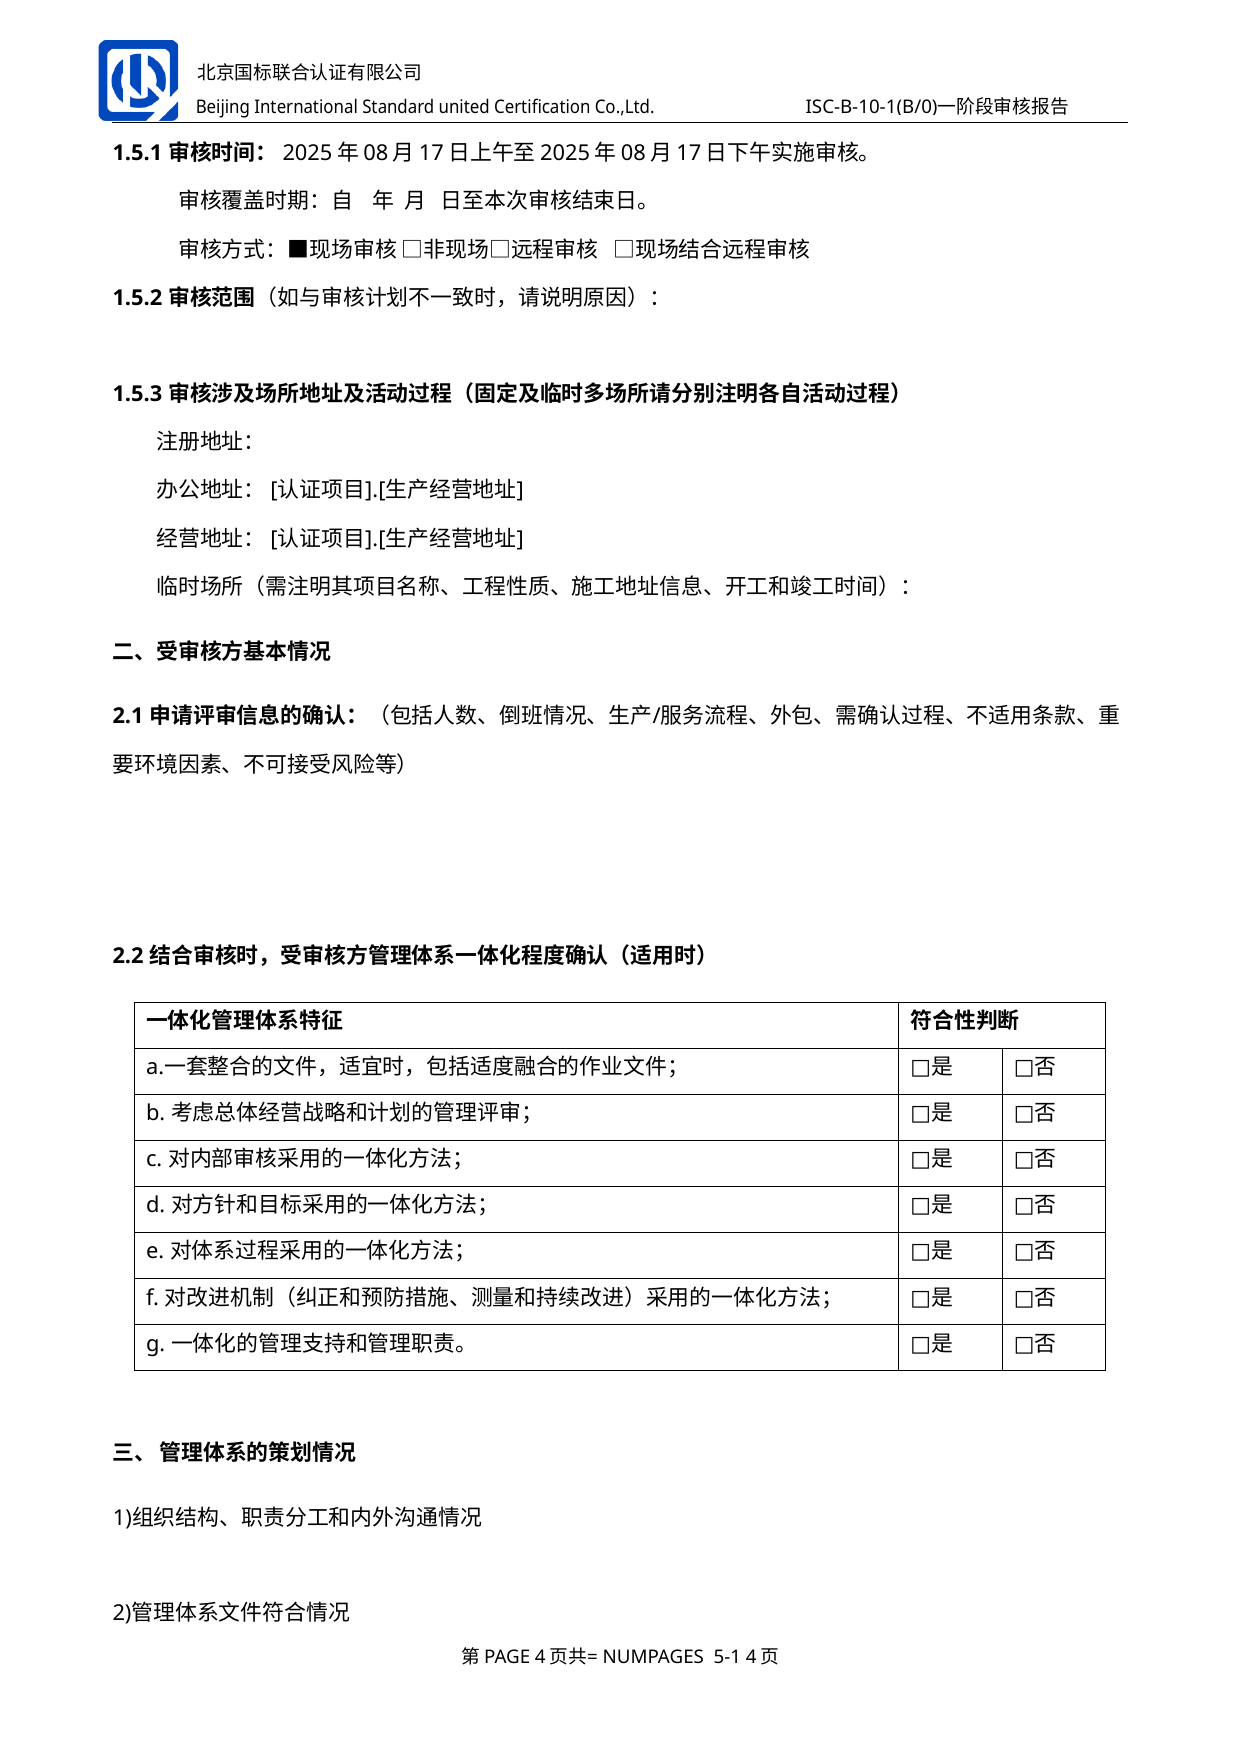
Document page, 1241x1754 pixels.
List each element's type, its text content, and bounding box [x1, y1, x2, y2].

table_cell □否 [1003, 1095, 1105, 1140]
text 1.5.3 审核涉及场所地址及活动过程（固定及临时多场所请分别注明各自活动过程） [112, 376, 1128, 408]
list 管理体系的策划情况 [112, 1435, 1128, 1467]
table_cell □是 [899, 1141, 1002, 1186]
text 注册地址： [112, 424, 1128, 456]
table_cell e. 对体系过程采用的一体化方法； [135, 1233, 898, 1278]
table_cell □否 [1003, 1233, 1105, 1278]
text 二、受审核方基本情况 [112, 633, 1128, 666]
table_cell d. 对方针和目标采用的一体化方法； [135, 1187, 898, 1232]
text 2.2 结合审核时，受审核方管理体系一体化程度确认（适用时） [112, 937, 1128, 970]
table_cell b. 考虑总体经营战略和计划的管理评审； [135, 1095, 898, 1140]
text 经营地址： [认证项目].[生产经营地址] [112, 521, 1128, 553]
table_cell a.一套整合的文件，适宜时，包括适度融合的作业文件； [135, 1049, 898, 1094]
table_cell c. 对内部审核采用的一体化方法； [135, 1141, 898, 1186]
table_cell g. 一体化的管理支持和管理职责。 [135, 1325, 898, 1370]
text 办公地址： [认证项目].[生产经营地址] [112, 472, 1128, 505]
text 2)管理体系文件符合情况 [112, 1595, 1128, 1627]
table_cell □否 [1003, 1279, 1105, 1324]
text 1.5.2 审核范围（如与审核计划不一致时，请说明原因）： [112, 280, 1128, 312]
text 审核方式：■现场审核 □非现场□远程审核 □现场结合远程审核 [112, 231, 1128, 264]
table_cell □否 [1003, 1187, 1105, 1232]
text 1.5.1 审核时间： 2025年08月17日上午至2025年08月17日下午实施审核。 [112, 135, 1128, 167]
text 审核覆盖时期：自 年 月 日至本次审核结束日。 [112, 183, 1128, 216]
text 2.1 申请评审信息的确认：（包括人数、倒班情况、生产/服务流程、外包、需确认过程、不适用条款、重要环境因素、不可接受风险等） [112, 698, 1128, 779]
table_cell □是 [899, 1233, 1002, 1278]
table_cell □是 [899, 1049, 1002, 1094]
table_cell □否 [1003, 1325, 1105, 1370]
table_cell □否 [1003, 1049, 1105, 1094]
text 临时场所（需注明其项目名称、工程性质、施工地址信息、开工和竣工时间）： [112, 569, 1128, 601]
table_header 一体化管理体系特征 [135, 1003, 898, 1048]
table_cell f. 对改进机制（纠正和预防措施、测量和持续改进）采用的一体化方法； [135, 1279, 898, 1324]
table_cell □是 [899, 1095, 1002, 1140]
table_cell □否 [1003, 1141, 1105, 1186]
table_cell □是 [899, 1325, 1002, 1370]
table_header 符合性判断 [899, 1003, 1105, 1048]
table_cell □是 [899, 1279, 1002, 1324]
text 1)组织结构、职责分工和内外沟通情况 [113, 1499, 1128, 1532]
picture [98, 40, 179, 121]
table_cell □是 [899, 1187, 1002, 1232]
